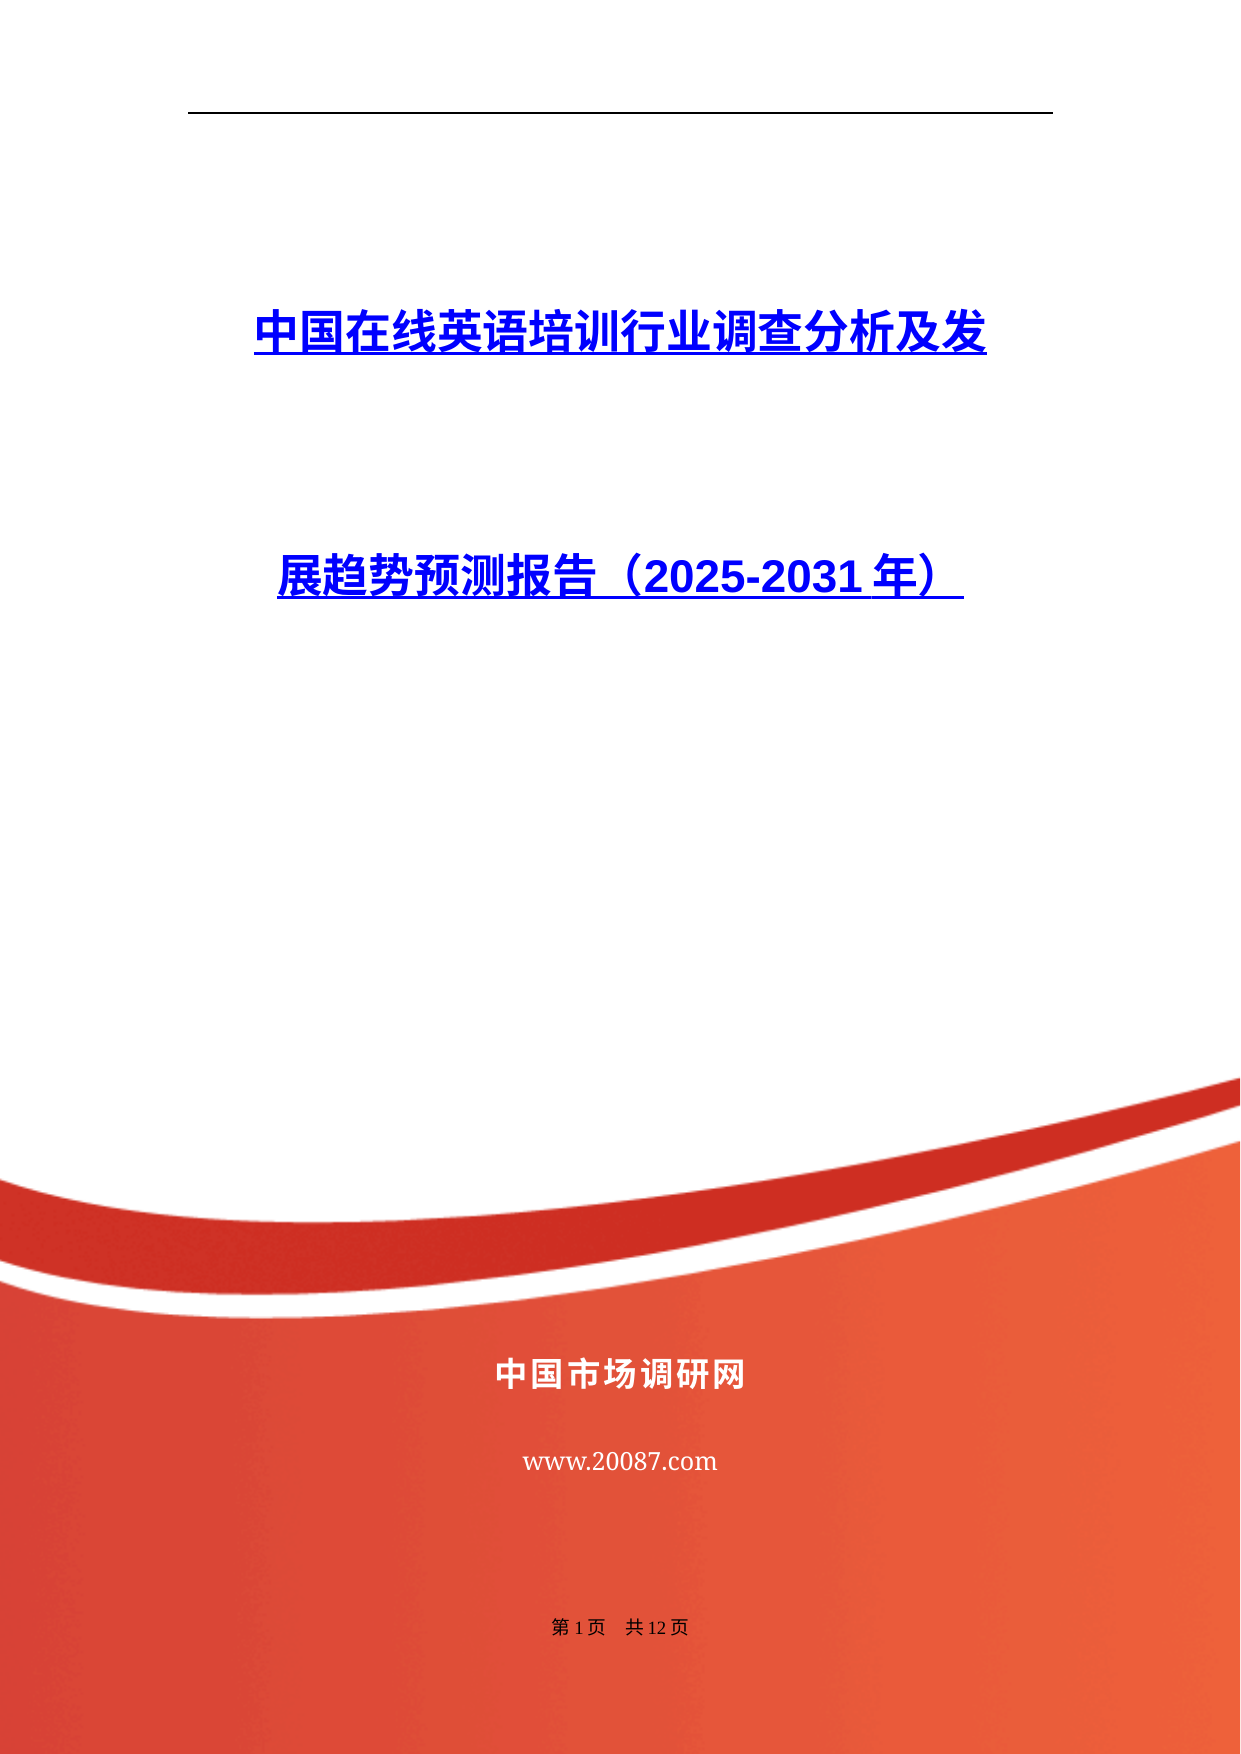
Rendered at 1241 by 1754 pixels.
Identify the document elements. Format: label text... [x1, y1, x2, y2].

picture [0, 1006, 1241, 1754]
table_header 中国在线英语培训行业调查分析及发展趋势预测报告（2025-2031年） [188, 207, 1053, 773]
subtitle 中国市场调研网 [187, 1339, 1053, 1404]
text www.20087.com [187, 1428, 1053, 1493]
